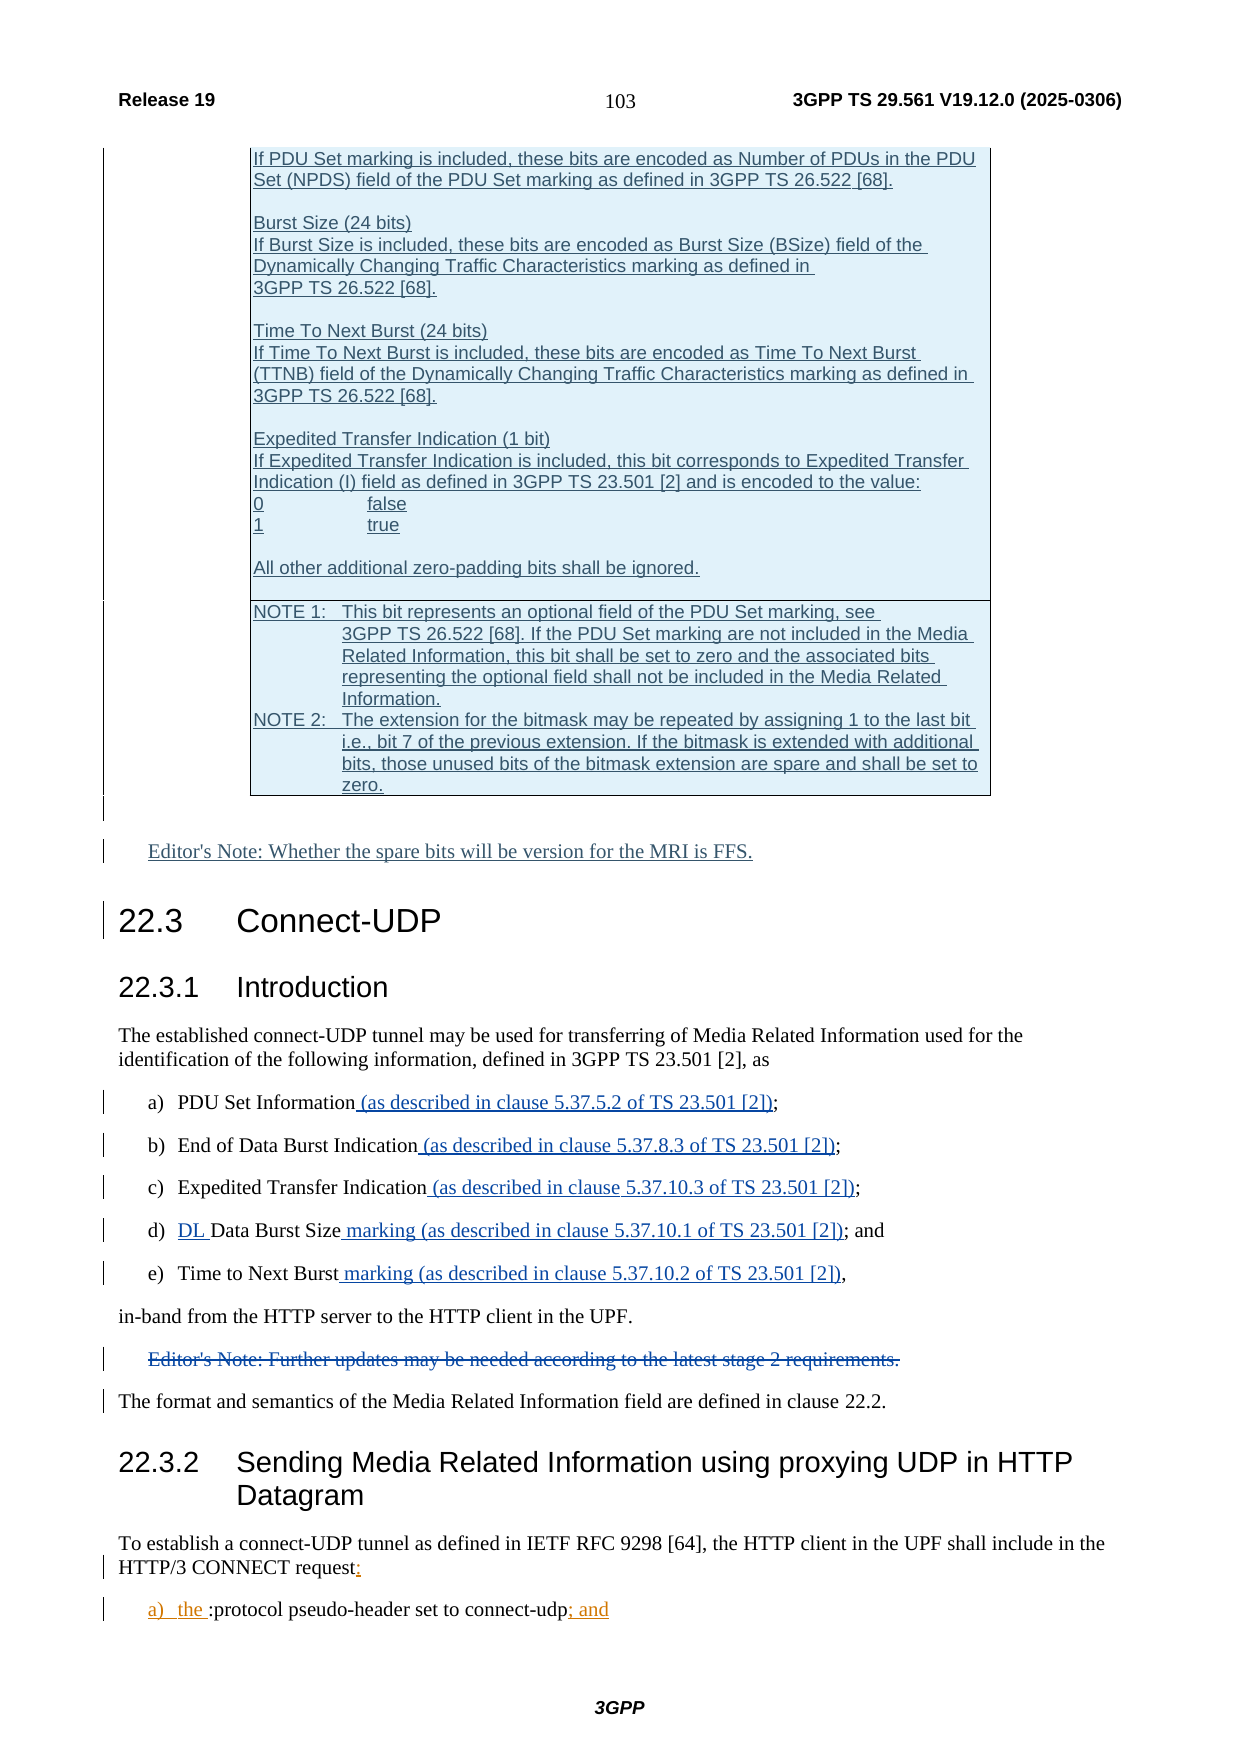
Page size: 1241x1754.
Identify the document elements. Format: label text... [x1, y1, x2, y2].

text The format and semantics of the Media Related Information field are defined in clause 22.2. [118, 1389, 1122, 1413]
subtitle 22.3.1 Introduction [118, 971, 1122, 1004]
text :protocol pseudo-header set to connect-udp [148, 1597, 1122, 1621]
text in-band from the HTTP server to the HTTP client in the UPF. [118, 1304, 1122, 1328]
text e) Time to Next Burst, [148, 1261, 1122, 1285]
text a) PDU Set Information; [148, 1090, 1122, 1114]
text To establish a connect-UDP tunnel as defined in IETF RFC 9298 [64], the HTTP client in the UPF shall include in the HTTP/3 CONNECT request [118, 1531, 1122, 1579]
text c) Expedited Transfer Indication; [148, 1175, 1122, 1199]
subtitle 22.3 Connect-UDP [118, 901, 1122, 939]
text b) End of Data Burst Indication; [148, 1132, 1122, 1157]
subtitle 22.3.2 Sending Media Related Information using proxying UDP in HTTP Datagram [118, 1445, 1122, 1512]
text The established connect-UDP tunnel may be used for transferring of Media Related Information used for the identification of the following information, defined in 3GPP TS 23.501 [2], as [118, 1023, 1122, 1071]
text d) Data Burst Size; and [148, 1218, 1122, 1242]
